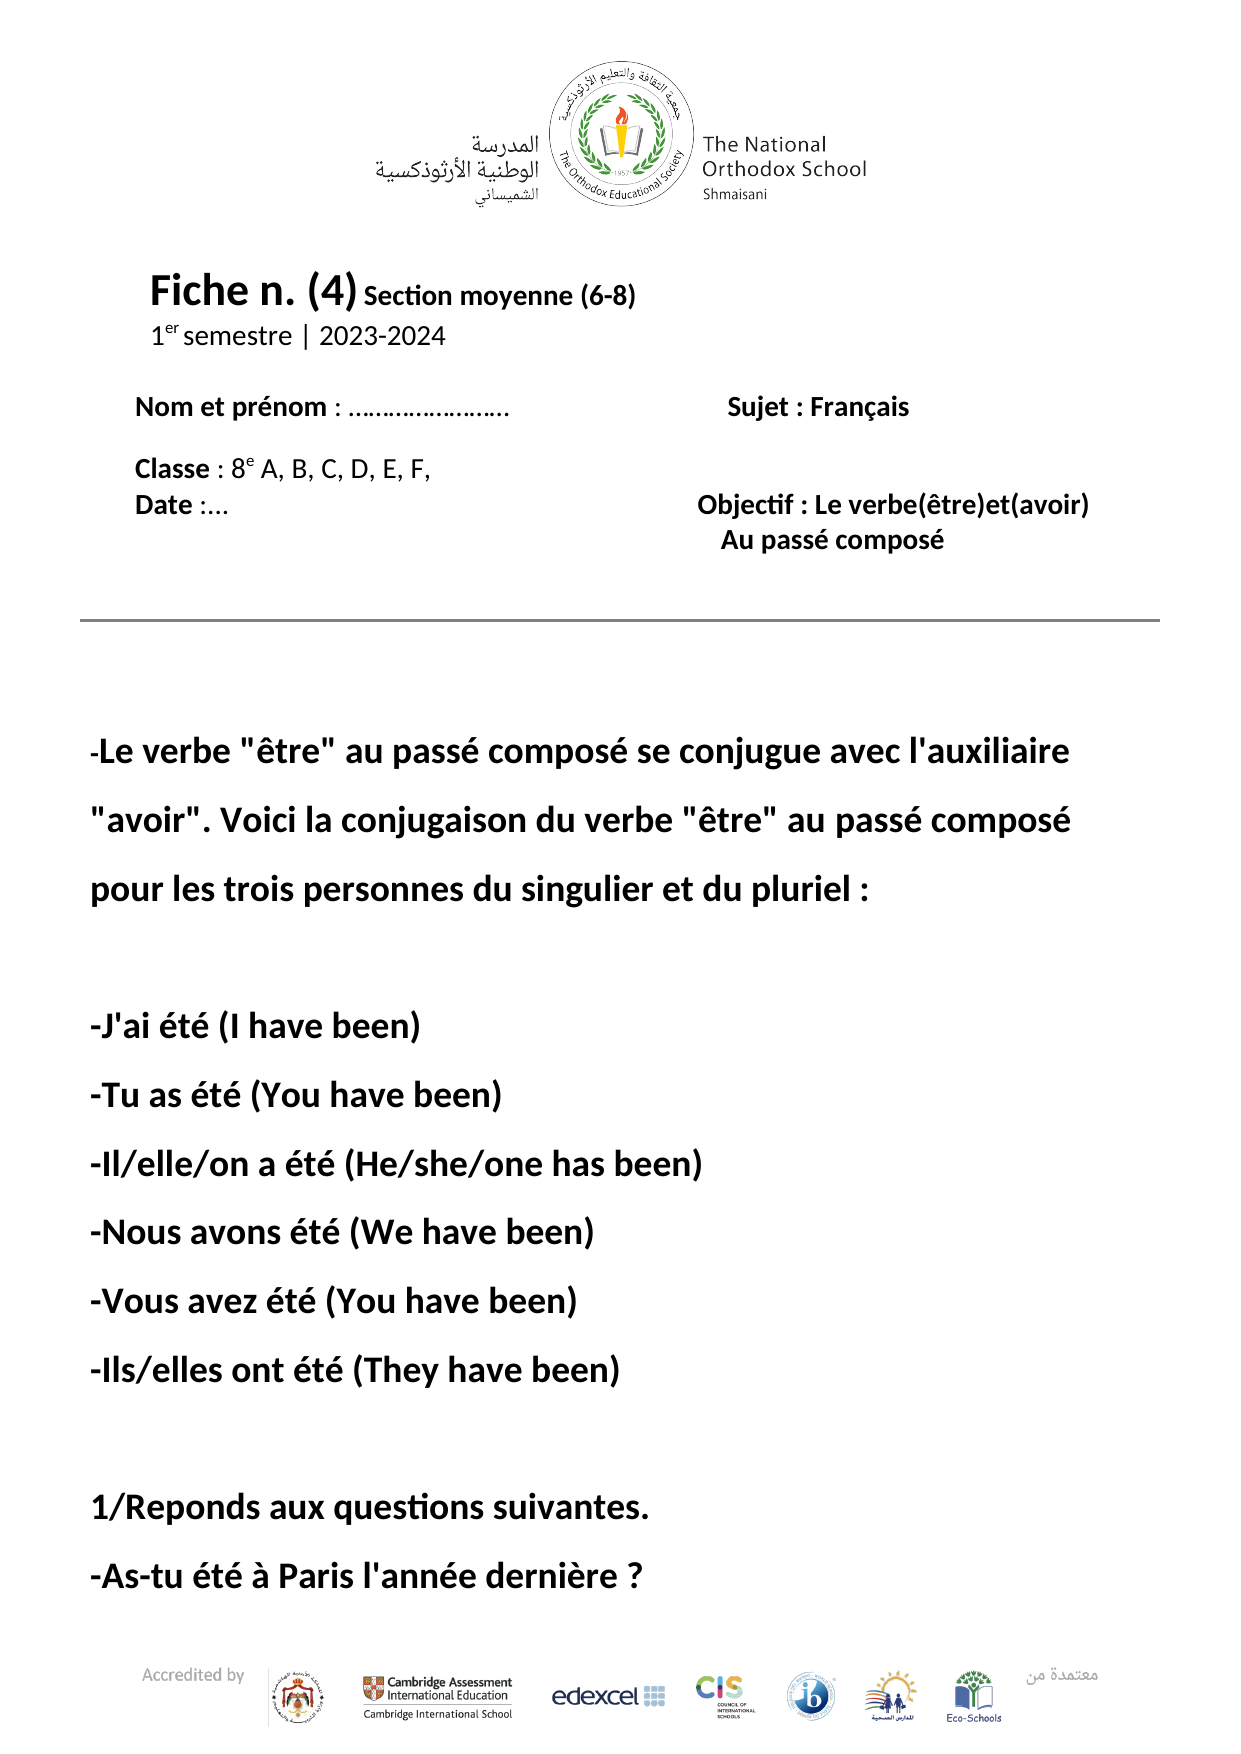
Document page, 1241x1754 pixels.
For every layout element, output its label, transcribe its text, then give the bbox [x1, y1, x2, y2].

list 1/Reponds aux questions suivantes. [90, 1483, 1090, 1529]
list -Le verbe "être" au passé composé se conjugue avec l'auxiliaire "avoir". Voici la conjugaison du verbe "être" au passé composé pour les trois personnes du singulier et du pluriel : [90, 727, 1090, 910]
picture [127, 1649, 1113, 1739]
picture [280, 2, 960, 261]
text Nom et prénom : …………………… Sujet : Français [135, 388, 1090, 424]
text Classe : 8e A, B, C, D, E, F, [135, 450, 1090, 486]
list -Nous avons été (We have been) [90, 1208, 1090, 1254]
list -Tu as été (You have been) [90, 1071, 1090, 1117]
list -Il/elle/on a été (He/she/one has been) [90, 1139, 1090, 1185]
text Au passé composé [135, 521, 1090, 557]
list -Vous avez été (You have been) [90, 1277, 1090, 1323]
list -As-tu été à Paris l'année dernière ? [90, 1552, 1090, 1598]
text Fiche n. (4) Section moyenne (6-8) [150, 261, 1090, 317]
list -Ils/elles ont été (They have been) [90, 1346, 1090, 1392]
text Date :... Objectif : Le verbe(être)et(avoir) [135, 486, 1090, 521]
text 1er semestre | 2023-2024 [150, 317, 1090, 353]
list -J'ai été (I have been) [90, 1002, 1090, 1048]
